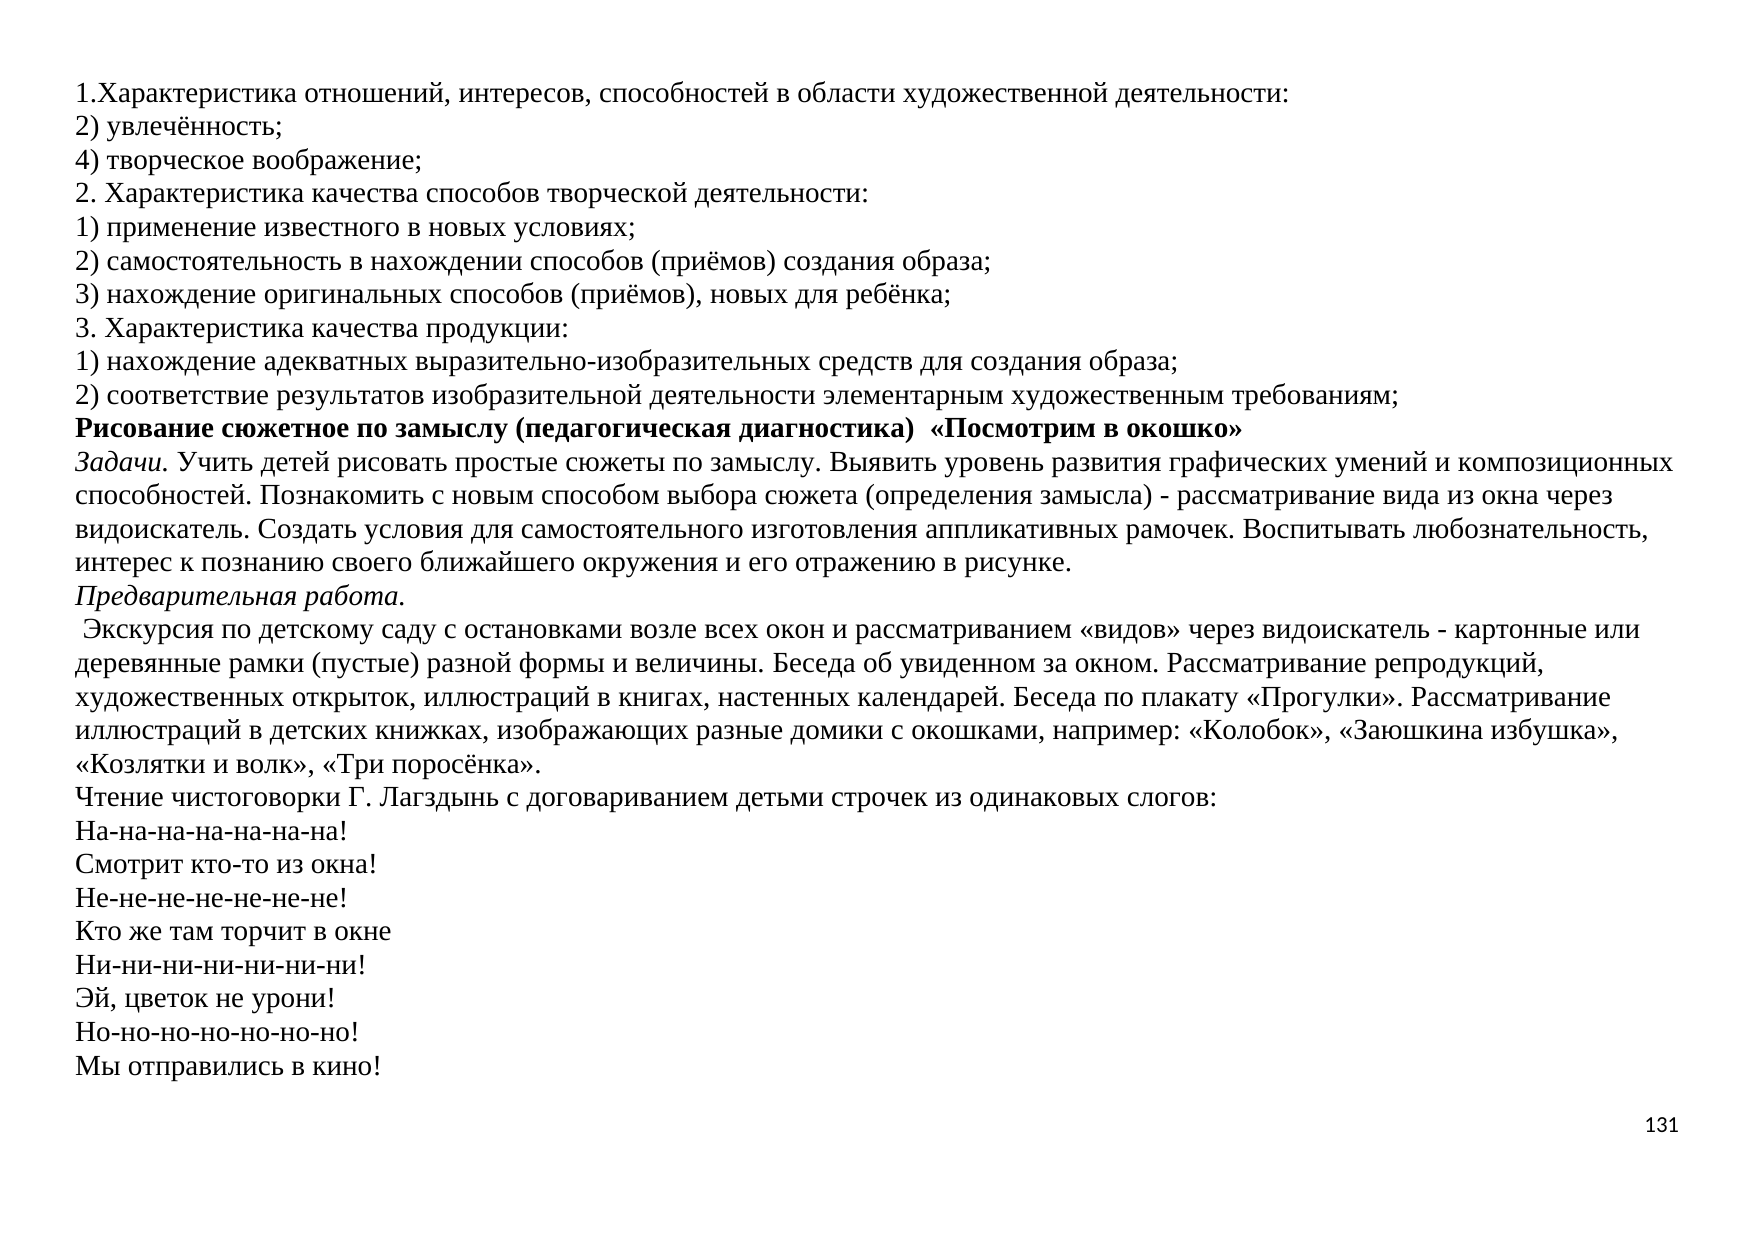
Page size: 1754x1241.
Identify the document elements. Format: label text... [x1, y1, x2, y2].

text Задачи. Учить детей рисовать простые сюжеты по замыслу. Выявить уровень развития графических умений и композиционных способностей. Познакомить с новым способом выбора сюжета (определения замысла) - рассматривание вида из окна через видоискатель. Создать условия для самостоятельного изготовления аппликативных рамочек. Воспитывать любознательность, интерес к познанию своего ближайшего окружения и его отражению в рисунке. Предварительная работа. [75, 444, 1679, 612]
text 1.Характеристика отношений, интересов, способностей в области художественной деятельности: 2) увлечённость; 4) творческое воображение; 2. Характеристика качества способов творческой деятельности: 1) применение известного в новых условиях; 2) самостоятельность в нахождении способов (приёмов) создания образа; 3) нахождение оригинальных способов (приёмов), новых для ребёнка; 3. Характеристика качества продукции: 1) нахождение адекватных выразительно-изобразительных средств для создания образа; 2) соответствие результатов изобразительной деятельности элементарным художественным требованиям; [75, 75, 1679, 410]
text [75, 612, 1679, 1081]
text Рисование сюжетное по замыслу (педагогическая диагностика) «Посмотрим в окошко» [75, 410, 1679, 444]
